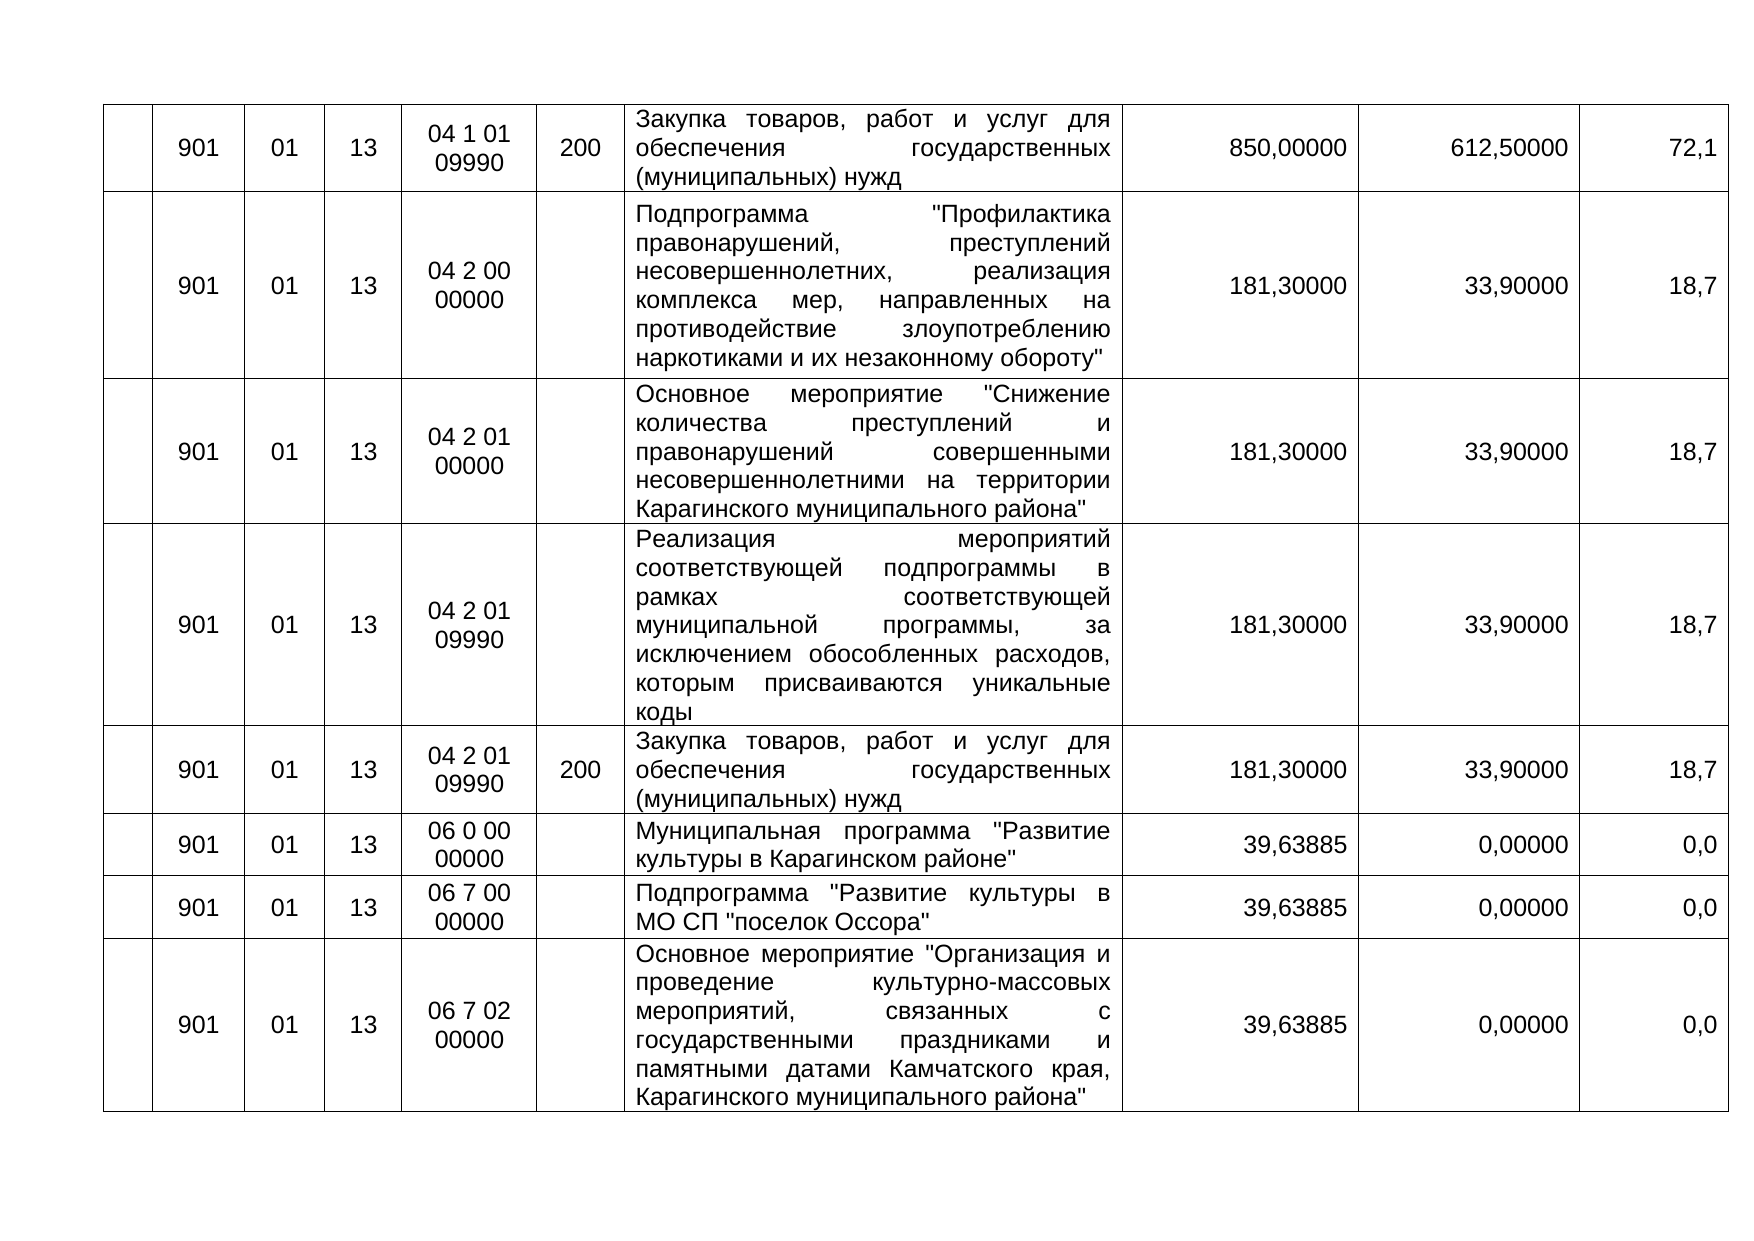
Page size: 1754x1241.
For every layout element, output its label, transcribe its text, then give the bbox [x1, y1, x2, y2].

table_cell Основное мероприятие "Снижение количества преступлений и правонарушений совершенными несовершеннолетними на территории Карагинского муниципального района" [625, 379, 1122, 523]
table_cell Муниципальная программа "Развитие культуры в Карагинском районе" [625, 814, 1122, 875]
table_cell 901 [153, 939, 244, 1111]
table_cell 39,63885 [1123, 876, 1358, 938]
table_cell Подпрограмма "Профилактика правонарушений, преступлений несовершеннолетних, реализация комплекса мер, направленных на противодействие злоупотреблению наркотиками и их незаконному обороту" [625, 192, 1122, 378]
table_cell [104, 876, 152, 938]
table_cell Основное мероприятие "Организация и проведение культурно-массовых мероприятий, связанных с государственными праздниками и памятными датами Камчатского края, Карагинского муниципального района" [625, 939, 1122, 1111]
table_cell 18,7 [1580, 524, 1728, 725]
table_cell 18,7 [1580, 192, 1728, 378]
table_cell 901 [153, 192, 244, 378]
table_cell 13 [325, 814, 401, 875]
table_cell 901 [153, 726, 244, 813]
table_cell 04 2 01 09990 [402, 726, 536, 813]
table_cell [104, 726, 152, 813]
table_cell 33,90000 [1359, 726, 1579, 813]
table_cell 06 7 02 00000 [402, 939, 536, 1111]
table_cell 01 [245, 379, 324, 523]
table_cell 13 [325, 939, 401, 1111]
table_cell 39,63885 [1123, 814, 1358, 875]
table_cell 13 [325, 524, 401, 725]
table_cell 13 [325, 192, 401, 378]
table_cell 901 [153, 524, 244, 725]
table_cell 13 [325, 876, 401, 938]
table_cell 0,0 [1580, 876, 1728, 938]
table_cell Закупка товаров, работ и услуг для обеспечения государственных (муниципальных) нужд [625, 105, 1122, 191]
table_cell [537, 939, 624, 1111]
table_cell Закупка товаров, работ и услуг для обеспечения государственных (муниципальных) нужд [625, 726, 1122, 813]
table_cell 612,50000 [1359, 105, 1579, 191]
table_cell 181,30000 [1123, 726, 1358, 813]
table_cell 850,00000 [1123, 105, 1358, 191]
table_cell [537, 876, 624, 938]
table_cell [537, 192, 624, 378]
table_cell [104, 939, 152, 1111]
table_cell 13 [325, 105, 401, 191]
table_cell 01 [245, 876, 324, 938]
table_cell 04 2 01 09990 [402, 524, 536, 725]
table_cell 901 [153, 876, 244, 938]
table_cell 01 [245, 726, 324, 813]
table_cell 33,90000 [1359, 379, 1579, 523]
table_cell 13 [325, 379, 401, 523]
table_cell 901 [153, 379, 244, 523]
table_cell 01 [245, 814, 324, 875]
table_cell 39,63885 [1123, 939, 1358, 1111]
table_cell 01 [245, 524, 324, 725]
table_cell [537, 814, 624, 875]
table_cell [104, 814, 152, 875]
table_cell 0,0 [1580, 814, 1728, 875]
table_cell 0,0 [1580, 939, 1728, 1111]
table_cell 06 7 00 00000 [402, 876, 536, 938]
table_cell 200 [537, 105, 624, 191]
table_cell 200 [537, 726, 624, 813]
table_cell 04 2 01 00000 [402, 379, 536, 523]
table_cell 33,90000 [1359, 524, 1579, 725]
table_cell [537, 524, 624, 725]
table_cell 18,7 [1580, 379, 1728, 523]
table_cell 18,7 [1580, 726, 1728, 813]
table_cell 13 [325, 726, 401, 813]
table_cell 901 [153, 105, 244, 191]
table_cell 72,1 [1580, 105, 1728, 191]
table_cell 01 [245, 939, 324, 1111]
table_cell 0,00000 [1359, 814, 1579, 875]
table_cell 06 0 00 00000 [402, 814, 536, 875]
table_cell 181,30000 [1123, 379, 1358, 523]
table_cell [104, 192, 152, 378]
table_cell 0,00000 [1359, 939, 1579, 1111]
table_cell [537, 379, 624, 523]
table_cell [104, 379, 152, 523]
table_cell 33,90000 [1359, 192, 1579, 378]
table_cell [104, 105, 152, 191]
table_cell [104, 524, 152, 725]
table_cell Подпрограмма "Развитие культуры в МО СП "поселок Оссора" [625, 876, 1122, 938]
table_cell 181,30000 [1123, 192, 1358, 378]
table_cell 0,00000 [1359, 876, 1579, 938]
table_cell 181,30000 [1123, 524, 1358, 725]
table_cell 01 [245, 105, 324, 191]
table_cell 04 2 00 00000 [402, 192, 536, 378]
table_cell 04 1 01 09990 [402, 105, 536, 191]
table_cell 01 [245, 192, 324, 378]
table_cell Реализация мероприятий соответствующей подпрограммы в рамках соответствующей муниципальной программы, за исключением обособленных расходов, которым присваиваются уникальные коды [625, 524, 1122, 725]
table_cell 901 [153, 814, 244, 875]
